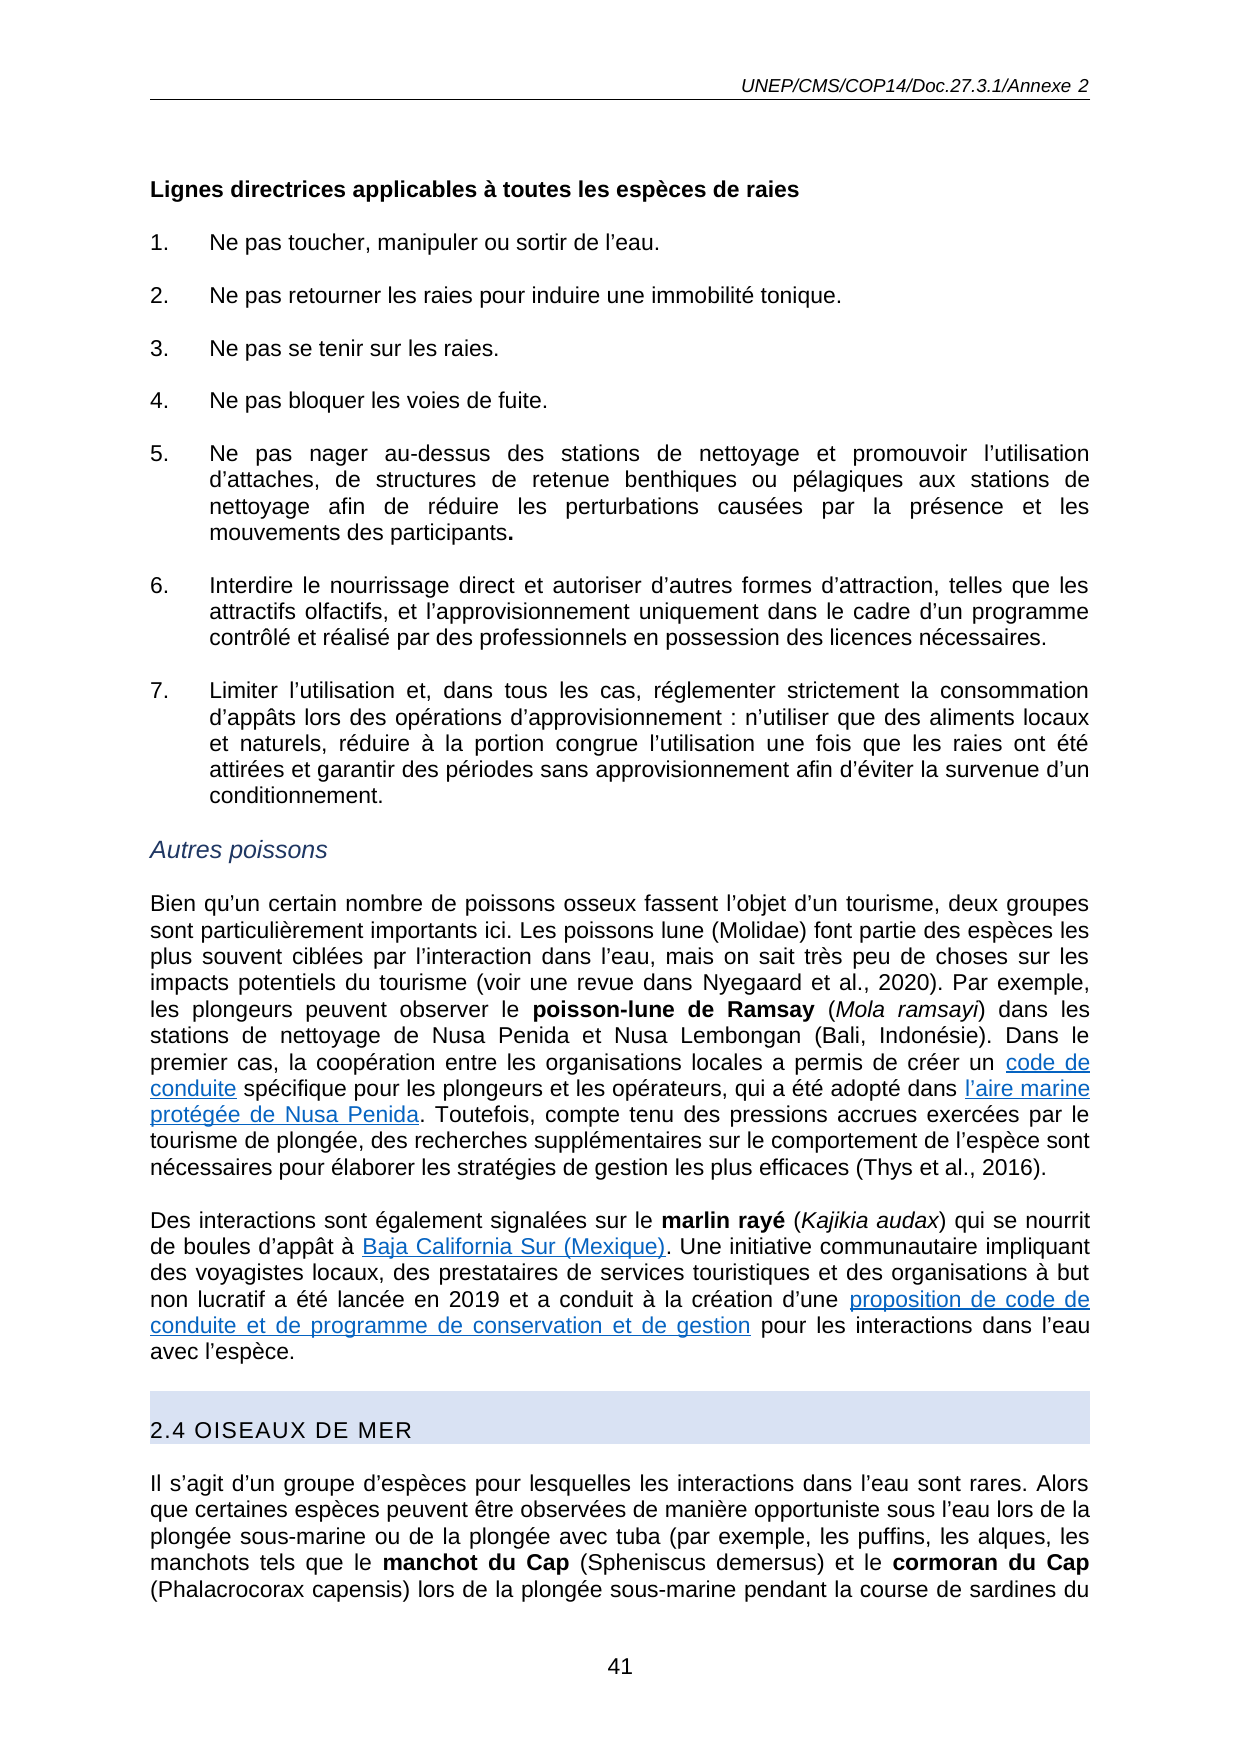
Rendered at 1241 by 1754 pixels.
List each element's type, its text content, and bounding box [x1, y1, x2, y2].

text Bien qu’un certain nombre de poissons osseux fassent l’objet d’un tourisme, deux groupes sont particulièrement importants ici. Les poissons lune (Molidae) font partie des espèces les plus souvent ciblées par l’interaction dans l’eau, mais on sait très peu de choses sur les impacts potentiels du tourisme (voir une revue dans Nyegaard et al., 2020). Par exemple, les plongeurs peuvent observer le poisson-lune de Ramsay (Mola ramsayi) dans les stations de nettoyage de Nusa Penida et Nusa Lembongan (Bali, Indonésie). Dans le premier cas, la coopération entre les organisations locales a permis de créer un code de conduite spécifique pour les plongeurs et les opérateurs, qui a été adopté dans l’aire marine protégée de Nusa Penida. Toutefois, compte tenu des pressions accrues exercées par le tourisme de plongée, des recherches supplémentaires sur le comportement de l’espèce sont nécessaires pour élaborer les stratégies de gestion les plus efficaces (Thys et al., 2016). [150, 890, 1090, 1180]
subtitle 2.4 Oiseaux de mer [150, 1417, 1090, 1444]
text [150, 1470, 1090, 1602]
list Ne pas bloquer les voies de fuite. [150, 387, 1090, 413]
list Interdire le nourrissage direct et autoriser d’autres formes d’attraction, telles que les attractifs olfactifs, et l’approvisionnement uniquement dans le cadre d’un programme contrôlé et réalisé par des professionnels en possession des licences nécessaires. [150, 572, 1090, 651]
list Ne pas retourner les raies pour induire une immobilité tonique. [150, 282, 1090, 308]
text Des interactions sont également signalées sur le marlin rayé (Kajikia audax) qui se nourrit de boules d’appât à Baja California Sur (Mexique). Une initiative communautaire impliquant des voyagistes locaux, des prestataires de services touristiques et des organisations à but non lucratif a été lancée en 2019 et a conduit à la création d’une proposition de code de conduite et de programme de conservation et de gestion pour les interactions dans l’eau avec l’espèce. [150, 1207, 1090, 1365]
subtitle Autres poissons [150, 835, 1090, 864]
list Ne pas se tenir sur les raies. [150, 334, 1090, 361]
list Limiter l’utilisation et, dans tous les cas, réglementer strictement la consommation d’appâts lors des opérations d’approvisionnement : n’utiliser que des aliments locaux et naturels, réduire à la portion congrue l’utilisation une fois que les raies ont été attirées et garantir des périodes sans approvisionnement afin d’éviter la survenue d’un conditionnement. [150, 677, 1090, 809]
list Ne pas nager au-dessus des stations de nettoyage et promouvoir l’utilisation d’attaches, de structures de retenue benthiques ou pélagiques aux stations de nettoyage afin de réduire les perturbations causées par la présence et les mouvements des participants. [150, 440, 1090, 545]
list Ne pas toucher, manipuler ou sortir de l’eau. [150, 229, 1090, 255]
text Lignes directrices applicables à toutes les espèces de raies [150, 176, 1090, 203]
